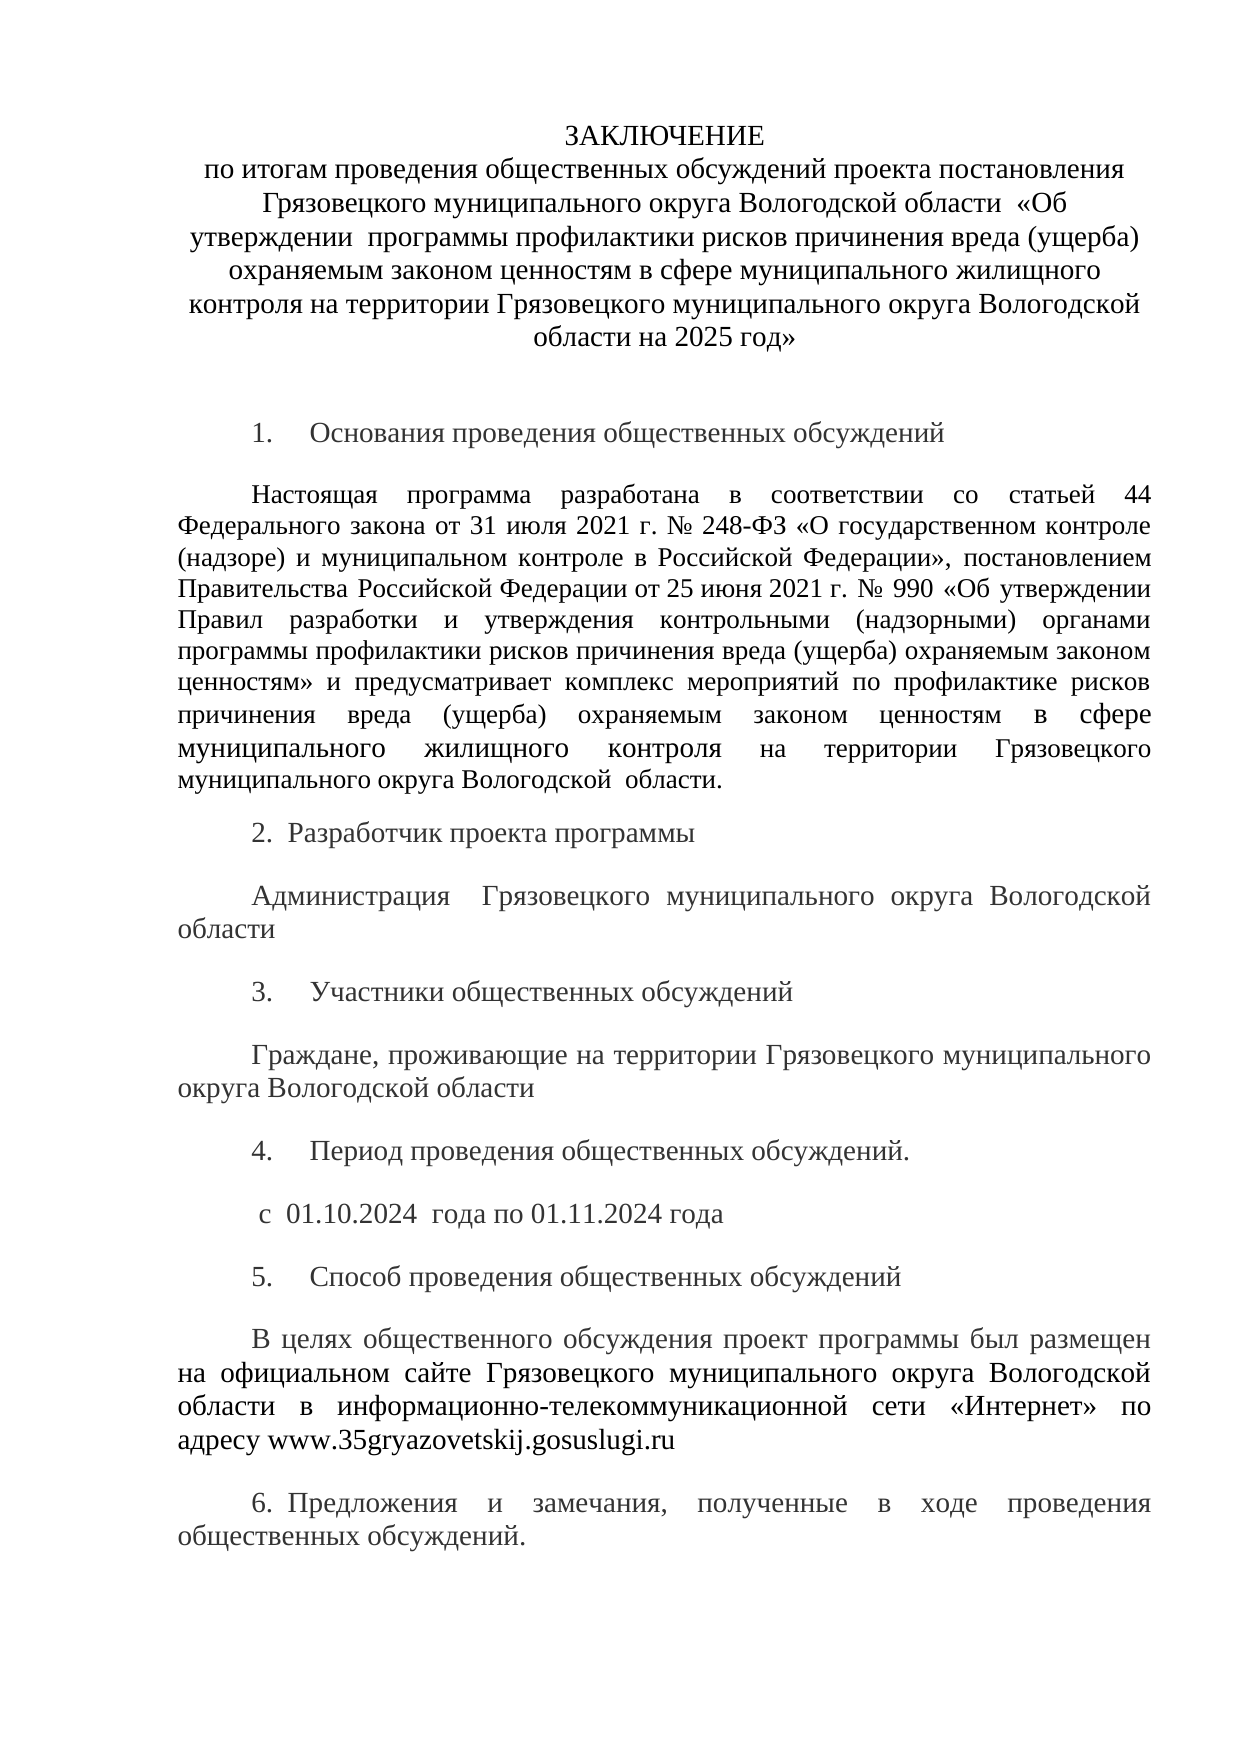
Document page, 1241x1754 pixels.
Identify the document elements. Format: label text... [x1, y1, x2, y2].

text Граждане, проживающие на территории Грязовецкого муниципального округа Вологодской области [177, 1037, 1152, 1104]
text ЗАКЛЮЧЕНИЕ [177, 118, 1152, 152]
text 6. Предложения и замечания, полученные в ходе проведения общественных обсуждений. [177, 1485, 1152, 1552]
text 5. Способ проведения общественных обсуждений [177, 1259, 1152, 1292]
text 3. Участники общественных обсуждений [177, 974, 1152, 1008]
text с 01.10.2024 года по 01.11.2024 года [177, 1196, 1152, 1229]
text по итогам проведения общественных обсуждений проекта постановления Грязовецкого муниципального округа Вологодской области «Об утверждении программы профилактики рисков причинения вреда (ущерба) охраняемым законом ценностям в сфере муниципального жилищного контроля на территории Грязовецкого муниципального округа Вологодской области на 2025 год» [177, 152, 1152, 353]
text Администрация Грязовецкого муниципального округа Вологодской области [177, 878, 1152, 945]
text В целях общественного обсуждения проект программы был размещен на официальном сайте Грязовецкого муниципального округа Вологодской области в информационно-телекоммуникационной сети «Интернет» по адресу www.35gryazovetskij.gosuslugi.ru [177, 1321, 1152, 1456]
text 4. Период проведения общественных обсуждений. [177, 1133, 1152, 1167]
text 2. Разработчик проекта программы [177, 815, 1152, 849]
text Настоящая программа разработана в соответствии со статьей 44 Федерального закона от 31 июля 2021 г. № 248-ФЗ «О государственном контроле (надзоре) и муниципальном контроле в Российской Федерации», постановлением Правительства Российской Федерации от 25 июня 2021 г. № 990 «Об утверждении Правил разработки и утверждения контрольными (надзорными) органами программы профилактики рисков причинения вреда (ущерба) охраняемым законом ценностям» и предусматривает комплекс мероприятий по профилактике рисков причинения вреда (ущерба) охраняемым законом ценностям в сфере муниципального жилищного контроля на территории Грязовецкого муниципального округа Вологодской области. [177, 478, 1152, 794]
text 1. Основания проведения общественных обсуждений [177, 416, 1152, 449]
